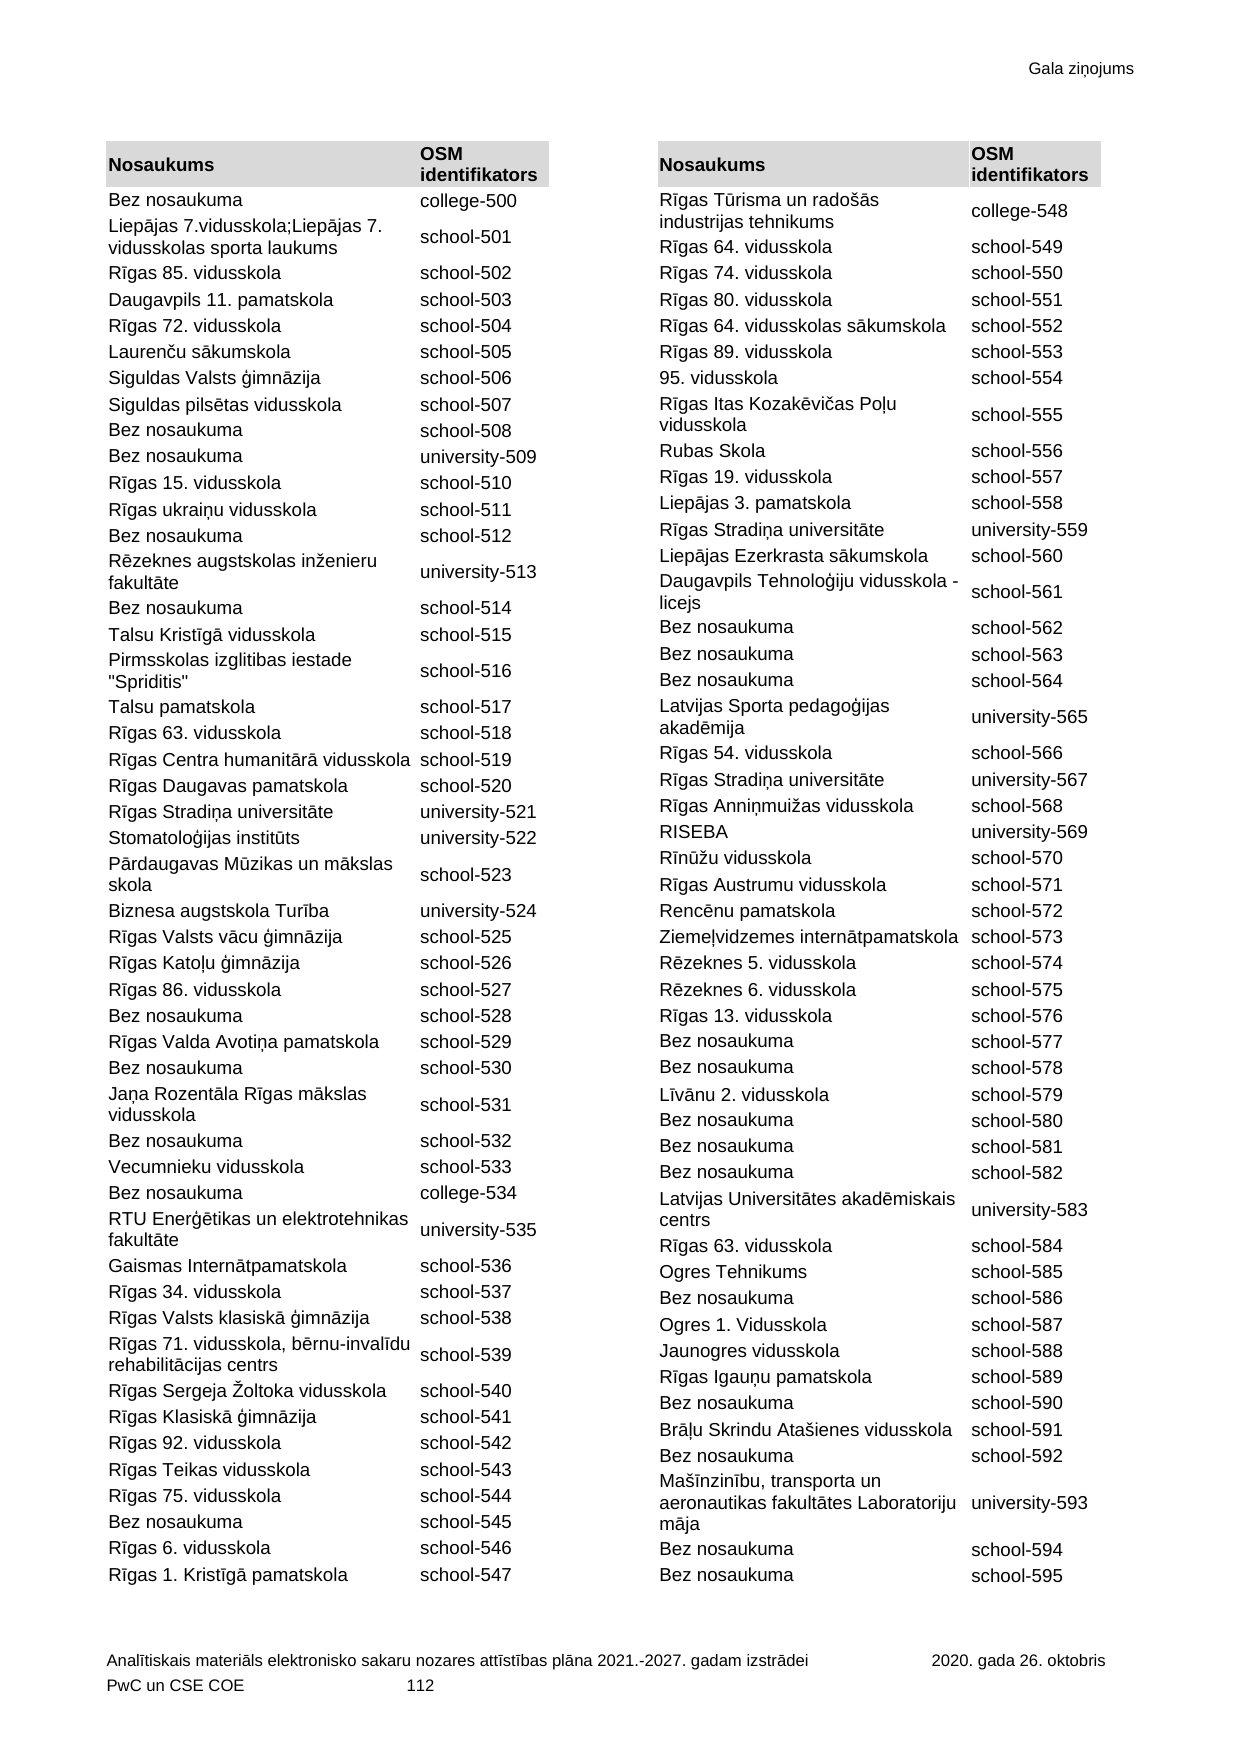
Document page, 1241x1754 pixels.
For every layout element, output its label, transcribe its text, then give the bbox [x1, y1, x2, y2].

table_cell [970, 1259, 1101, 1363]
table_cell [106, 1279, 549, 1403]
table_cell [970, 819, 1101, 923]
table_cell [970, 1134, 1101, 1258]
table_header Nosaukums [658, 141, 969, 187]
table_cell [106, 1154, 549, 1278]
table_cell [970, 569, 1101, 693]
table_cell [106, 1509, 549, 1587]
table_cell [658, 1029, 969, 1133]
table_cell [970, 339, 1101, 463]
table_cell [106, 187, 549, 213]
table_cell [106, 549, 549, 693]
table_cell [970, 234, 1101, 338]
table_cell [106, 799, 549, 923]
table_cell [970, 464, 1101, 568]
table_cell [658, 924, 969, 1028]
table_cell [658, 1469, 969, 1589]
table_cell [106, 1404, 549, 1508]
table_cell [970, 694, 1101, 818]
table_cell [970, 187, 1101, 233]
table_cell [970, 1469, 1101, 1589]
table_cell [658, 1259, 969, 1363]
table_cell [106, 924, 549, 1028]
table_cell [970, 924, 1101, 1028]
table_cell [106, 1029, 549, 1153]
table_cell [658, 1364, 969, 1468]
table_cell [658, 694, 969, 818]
table_header Nosaukums [106, 141, 418, 187]
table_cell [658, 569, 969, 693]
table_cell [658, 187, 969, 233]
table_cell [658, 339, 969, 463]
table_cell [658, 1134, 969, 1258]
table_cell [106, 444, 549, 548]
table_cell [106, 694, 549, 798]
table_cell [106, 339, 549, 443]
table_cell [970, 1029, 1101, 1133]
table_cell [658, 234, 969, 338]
table_header OSM identifikators [970, 141, 1101, 187]
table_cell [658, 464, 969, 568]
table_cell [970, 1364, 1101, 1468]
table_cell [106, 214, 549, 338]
table_header OSM identifikators [418, 141, 549, 187]
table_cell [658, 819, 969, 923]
